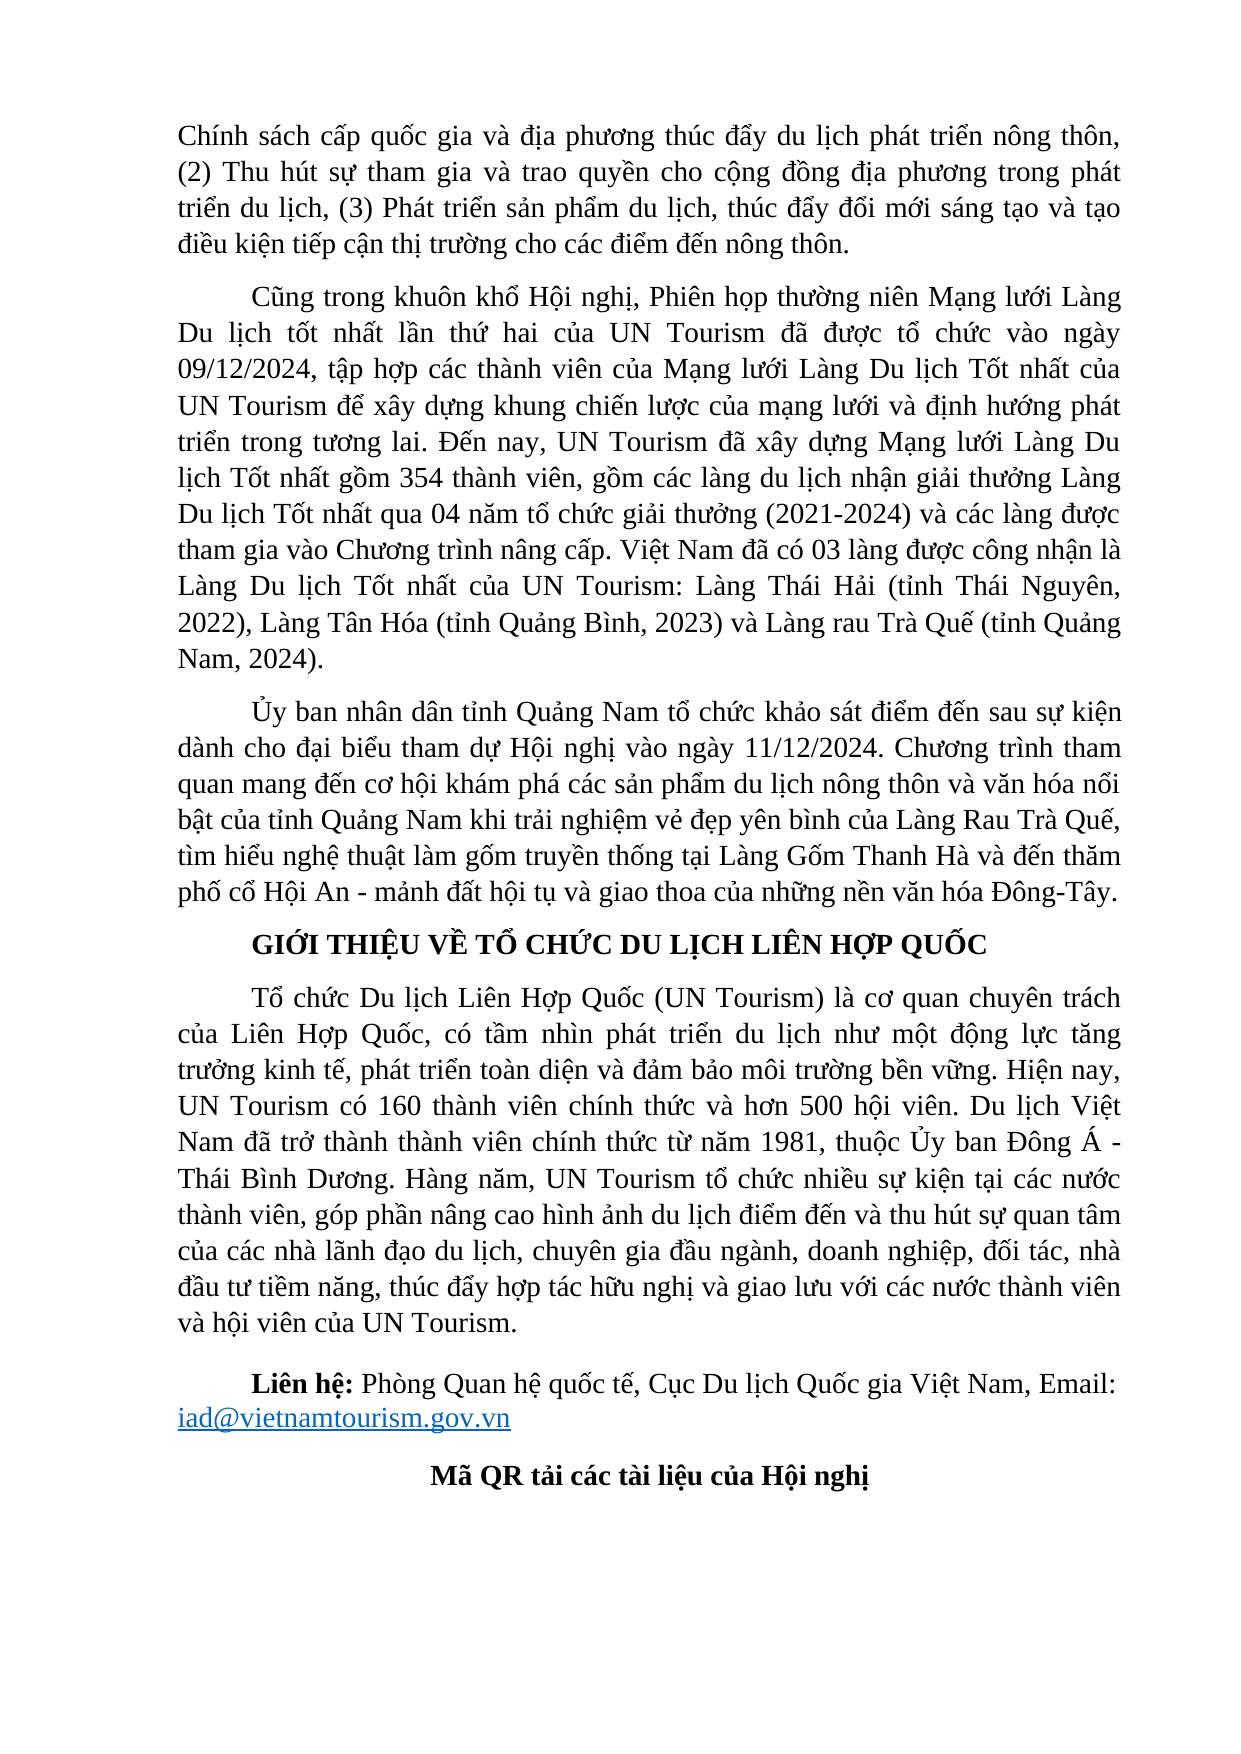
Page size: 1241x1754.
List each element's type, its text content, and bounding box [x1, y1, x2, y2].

text Liên hệ: Phòng Quan hệ quốc tế, Cục Du lịch Quốc gia Việt Nam, Email: iad@vietnamtourism.gov.vn [177, 1366, 1122, 1433]
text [177, 118, 1122, 260]
text Ủy ban nhân dân tỉnh Quảng Nam tổ chức khảo sát điểm đến sau sự kiện dành cho đại biểu tham dự Hội nghị vào ngày 11/12/2024. Chương trình tham quan mang đến cơ hội khám phá các sản phẩm du lịch nông thôn và văn hóa nổi bật của tỉnh Quảng Nam khi trải nghiệm vẻ đẹp yên bình của Làng Rau Trà Quế, tìm hiểu nghệ thuật làm gốm truyền thống tại Làng Gốm Thanh Hà và đến thăm phố cổ Hội An - mảnh đất hội tụ và giao thoa của những nền văn hóa Đông-Tây. [177, 694, 1122, 908]
text Mã QR tải các tài liệu của Hội nghị [177, 1458, 1122, 1492]
text Tổ chức Du lịch Liên Hợp Quốc (UN Tourism) là cơ quan chuyên trách của Liên Hợp Quốc, có tầm nhìn phát triển du lịch như một động lực tăng trưởng kinh tế, phát triển toàn diện và đảm bảo môi trường bền vững. Hiện nay, UN Tourism có 160 thành viên chính thức và hơn 500 hội viên. Du lịch Việt Nam đã trở thành thành viên chính thức từ năm 1981, thuộc Ủy ban Đông Á - Thái Bình Dương. Hàng năm, UN Tourism tổ chức nhiều sự kiện tại các nước thành viên, góp phần nâng cao hình ảnh du lịch điểm đến và thu hút sự quan tâm của các nhà lãnh đạo du lịch, chuyên gia đầu ngành, doanh nghiệp, đối tác, nhà đầu tư tiềm năng, thúc đẩy hợp tác hữu nghị và giao lưu với các nước thành viên và hội viên của UN Tourism. [177, 980, 1122, 1339]
text GIỚI THIỆU VỀ TỔ CHỨC DU LỊCH LIÊN HỢP QUỐC [177, 927, 1122, 961]
text Cũng trong khuôn khổ Hội nghị, Phiên họp thường niên Mạng lưới Làng Du lịch tốt nhất lần thứ hai của UN Tourism đã được tổ chức vào ngày 09/12/2024, tập hợp các thành viên của Mạng lưới Làng Du lịch Tốt nhất của UN Tourism để xây dựng khung chiến lược của mạng lưới và định hướng phát triển trong tương lai. Đến nay, UN Tourism đã xây dựng Mạng lưới Làng Du lịch Tốt nhất gồm 354 thành viên, gồm các làng du lịch nhận giải thưởng Làng Du lịch Tốt nhất qua 04 năm tổ chức giải thưởng (2021-2024) và các làng được tham gia vào Chương trình nâng cấp. Việt Nam đã có 03 làng được công nhận là Làng Du lịch Tốt nhất của UN Tourism: Làng Thái Hải (tỉnh Thái Nguyên, 2022), Làng Tân Hóa (tỉnh Quảng Bình, 2023) và Làng rau Trà Quế (tỉnh Quảng Nam, 2024). [177, 279, 1122, 674]
